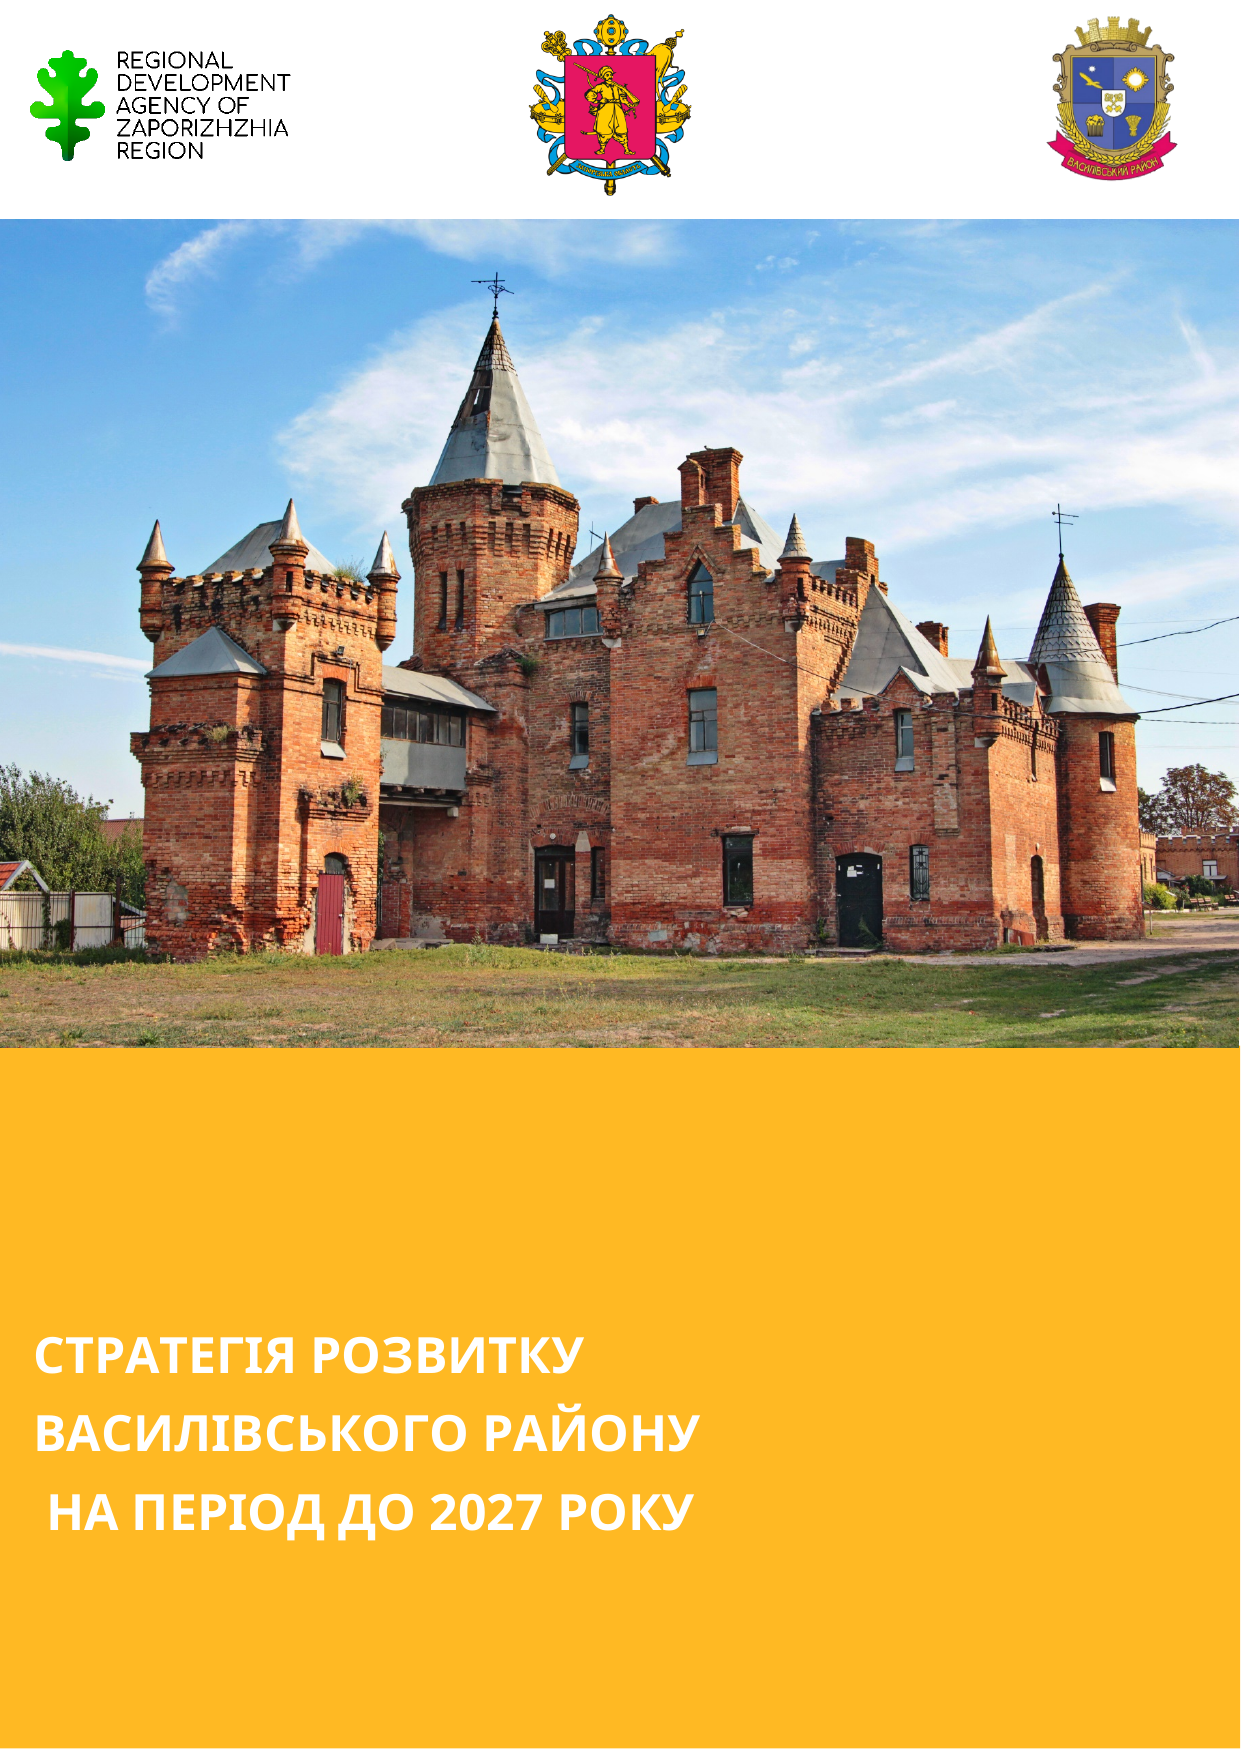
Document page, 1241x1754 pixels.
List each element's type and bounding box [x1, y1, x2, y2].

picture [1044, 14, 1179, 182]
picture [17, 27, 316, 182]
picture [0, 219, 1239, 1048]
picture [528, 14, 692, 196]
